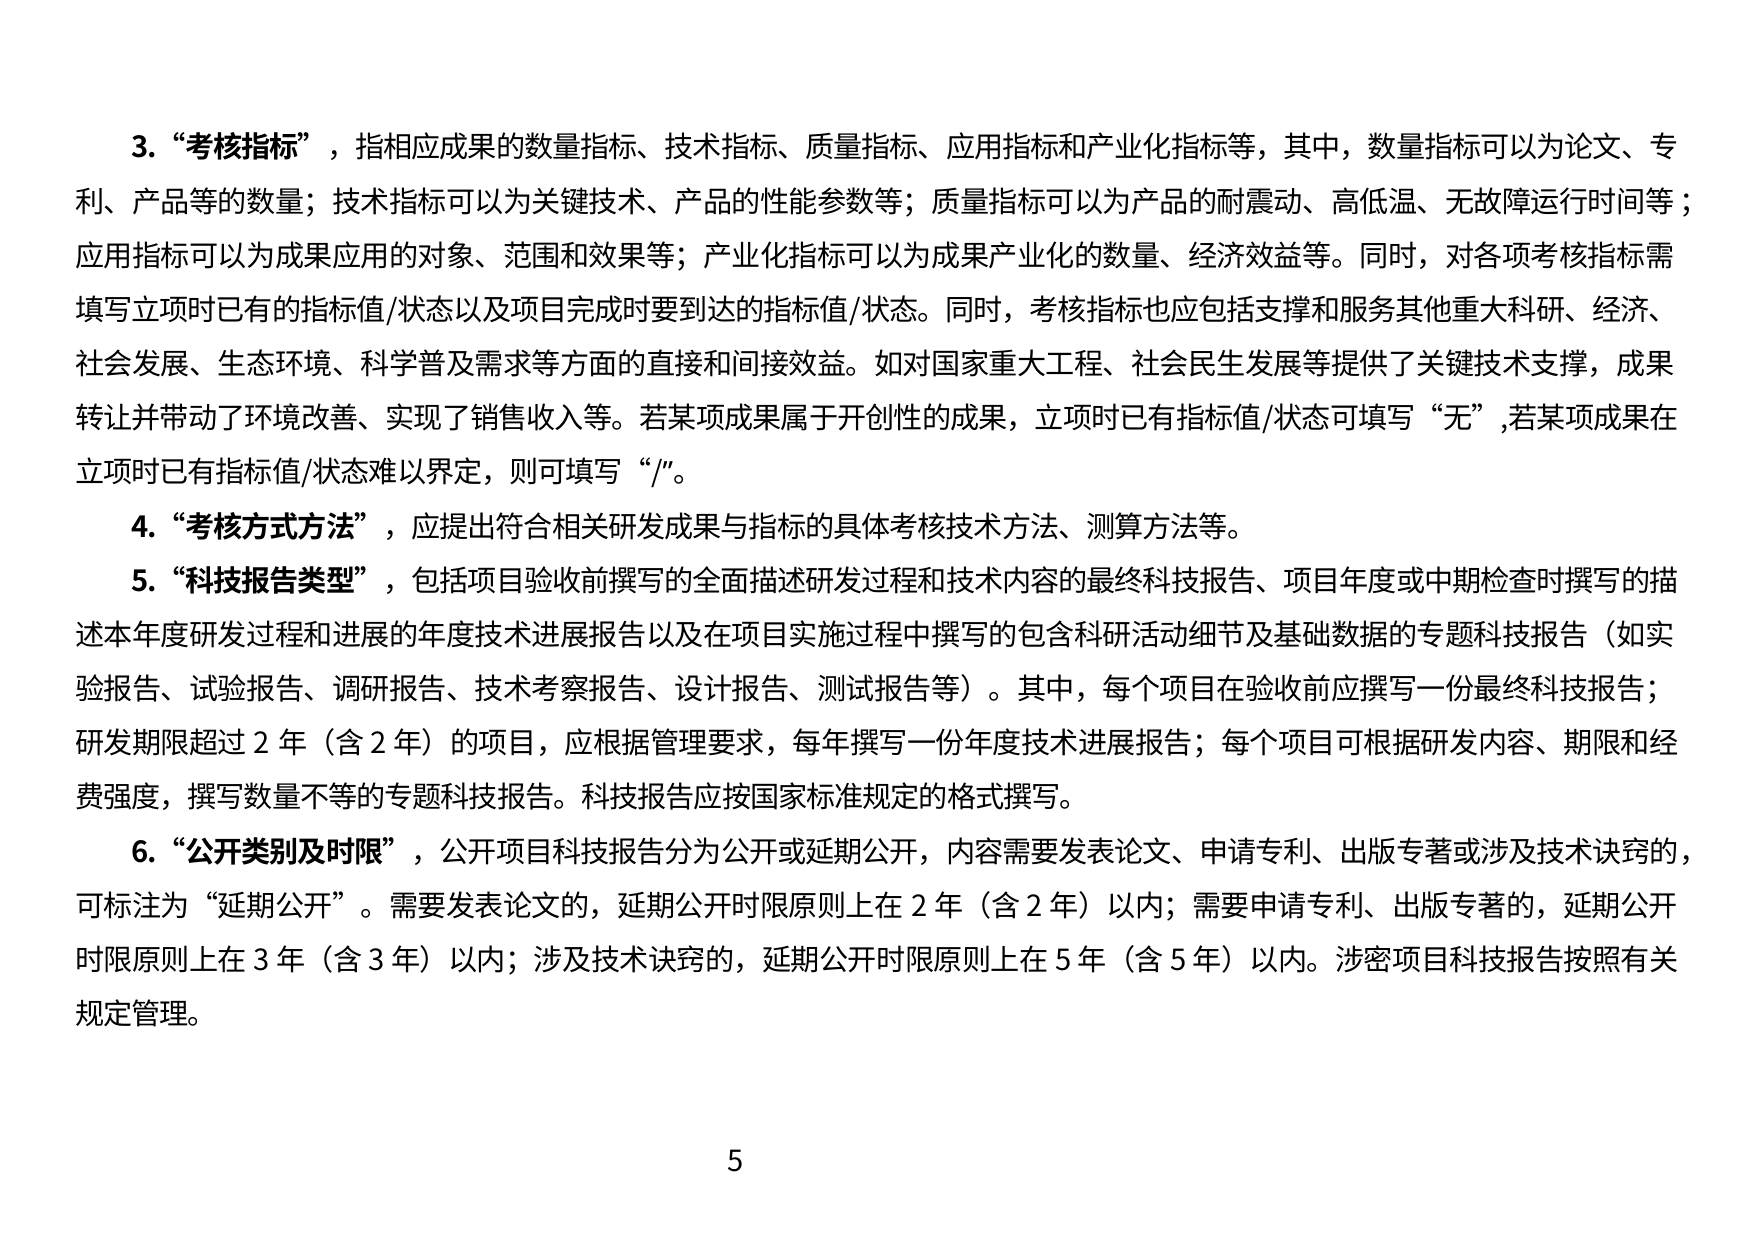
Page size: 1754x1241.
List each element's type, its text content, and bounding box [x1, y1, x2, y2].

text 5.“科技报告类型”，包括项目验收前撰写的全面描述研发过程和技术内容的最终科技报告、项目年度或中期检查时撰写的描述本年度研发过程和进展的年度技术进展报告以及在项目实施过程中撰写的包含科研活动细节及基础数据的专题科技报告（如实验报告、试验报告、调研报告、技术考察报告、设计报告、测试报告等）。其中，每个项目在验收前应撰写一份最终科技报告；研发期限超过 2 年（含 2 年）的项目，应根据管理要求，每年撰写一份年度技术进展报告；每个项目可根据研发内容、期限和经费强度，撰写数量不等的专题科技报告。科技报告应按国家标准规定的格式撰写。 [75, 548, 1679, 819]
text 4.“考核方式方法”，应提出符合相关研发成果与指标的具体考核技术方法、测算方法等。 [75, 494, 1679, 548]
text 3.“考核指标”，指相应成果的数量指标、技术指标、质量指标、应用指标和产业化指标等，其中，数量指标可以为论文、专利、产品等的数量；技术指标可以为关键技术、产品的性能参数等；质量指标可以为产品的耐震动、高低温、无故障运行时间等；应用指标可以为成果应用的对象、范围和效果等；产业化指标可以为成果产业化的数量、经济效益等。同时，对各项考核指标需填写立项时已有的指标值/状态以及项目完成时要到达的指标值/状态。同时，考核指标也应包括支撑和服务其他重大科研、经济、社会发展、生态环境、科学普及需求等方面的直接和间接效益。如对国家重大工程、社会民生发展等提供了关键技术支撑，成果转让并带动了环境改善、实现了销售收入等。若某项成果属于开创性的成果，立项时已有指标值/状态可填写“无”,若某项成果在立项时已有指标值/状态难以界定，则可填写“/”。 [75, 114, 1679, 494]
text 6.“公开类别及时限”，公开项目科技报告分为公开或延期公开，内容需要发表论文、申请专利、出版专著或涉及技术诀窍的，可标注为“延期公开”。需要发表论文的，延期公开时限原则上在 2 年（含 2 年）以内；需要申请专利、出版专著的，延期公开时限原则上在 3 年（含 3 年）以内；涉及技术诀窍的，延期公开时限原则上在 5 年（含 5 年）以内。涉密项目科技报告按照有关规定管理。 [75, 819, 1679, 1035]
